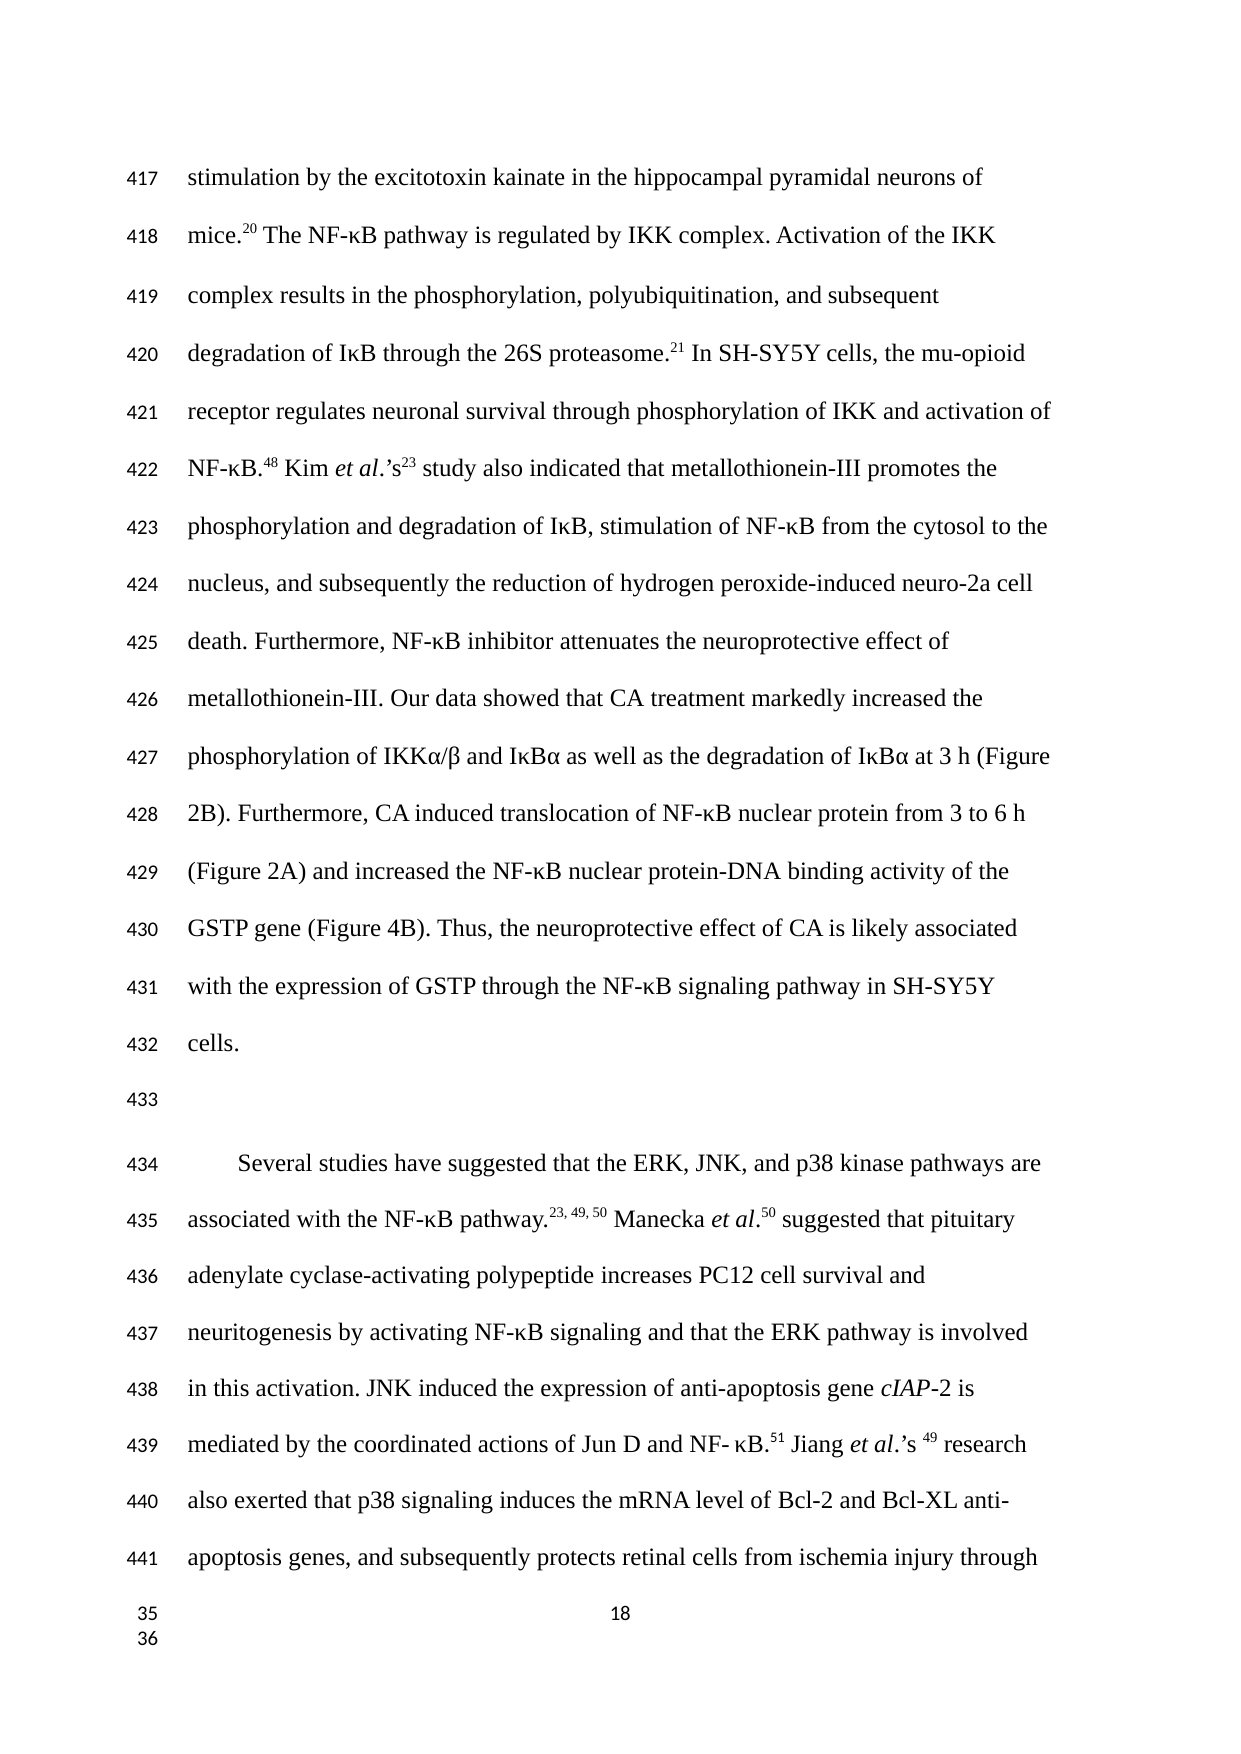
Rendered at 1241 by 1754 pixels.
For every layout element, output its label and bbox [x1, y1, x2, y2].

text [187, 162, 1053, 1057]
text [187, 1143, 1053, 1575]
